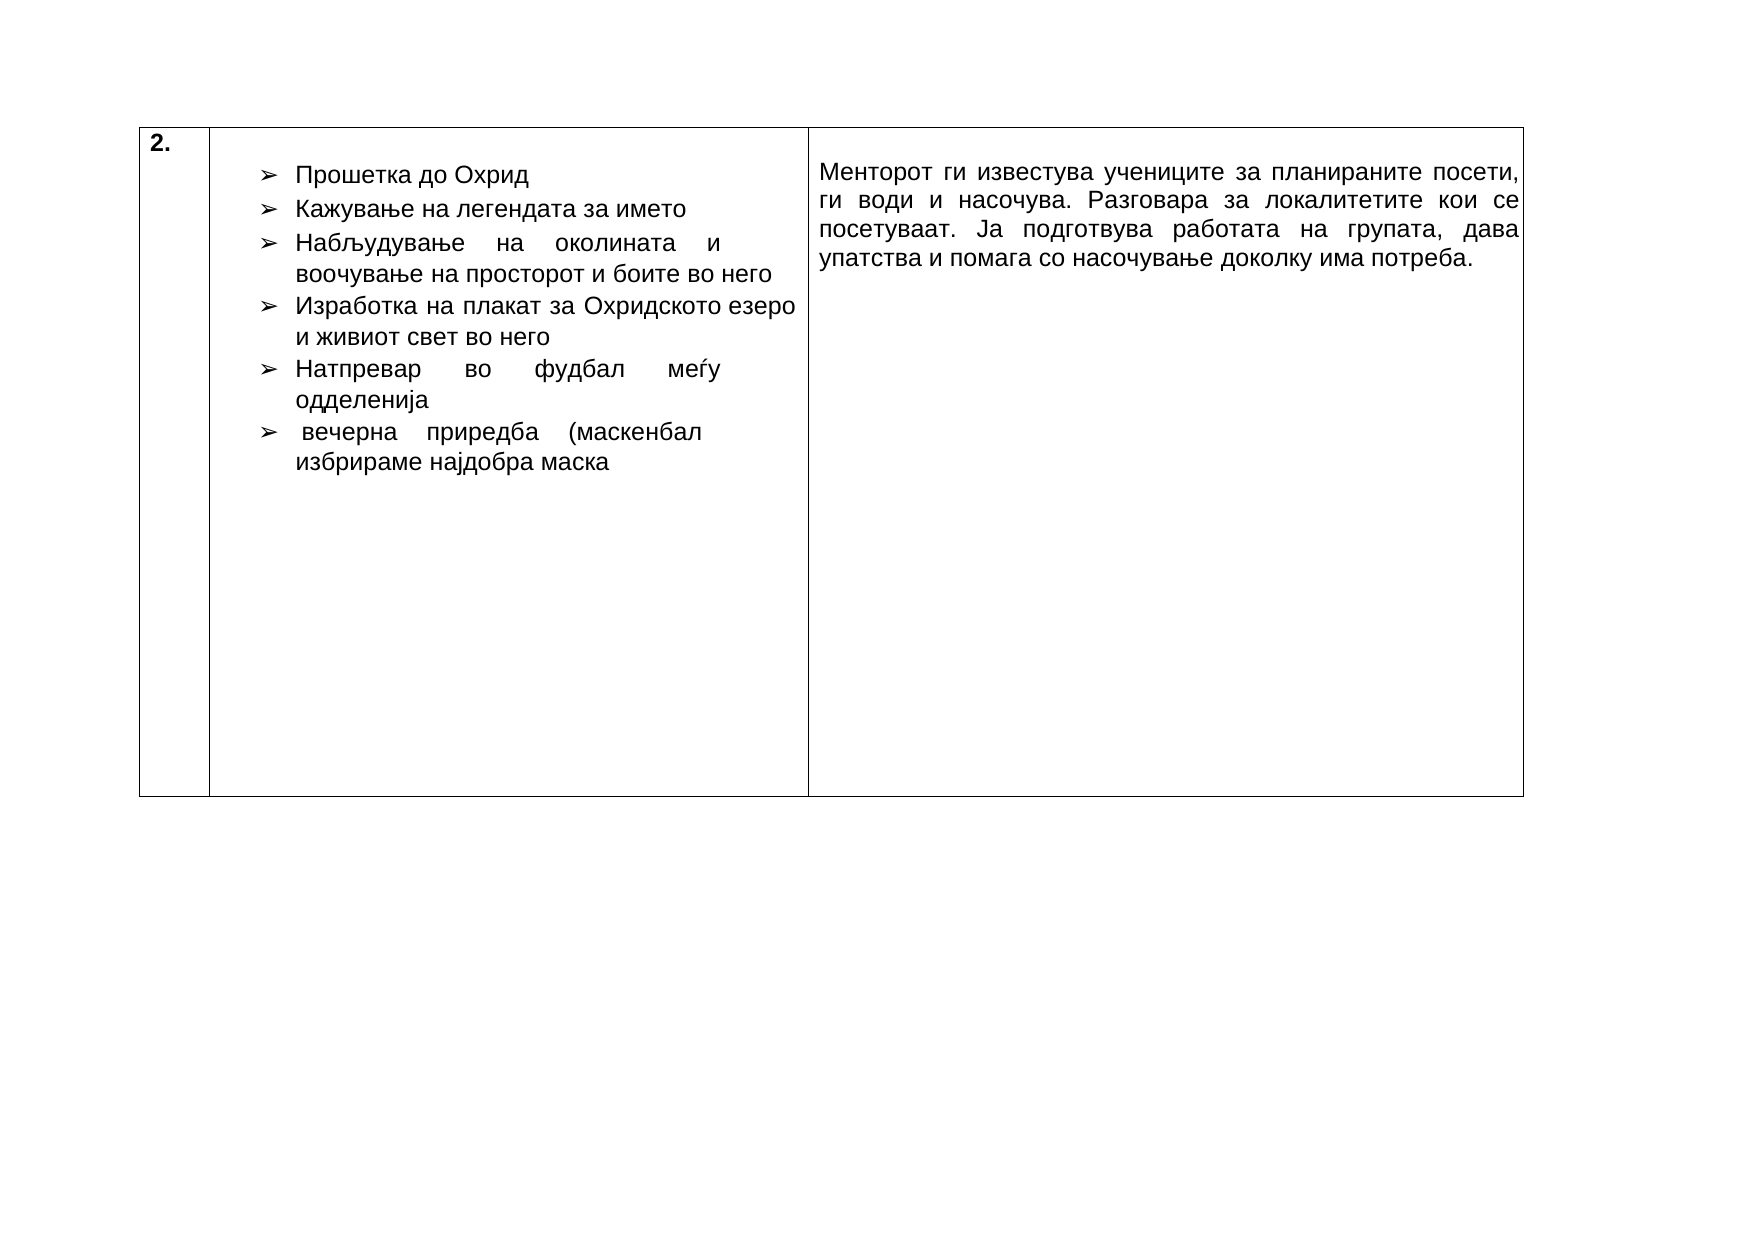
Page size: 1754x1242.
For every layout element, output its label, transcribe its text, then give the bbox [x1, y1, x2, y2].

table_cell Менторот ги известува учениците за планираните посети, ги води и насочува. Разговара за локалитетите кои се посетуваат. Ја подготвува работата на групата, дава упатства и помага со насочување доколку има потреба. [809, 128, 1523, 796]
table_cell 2. [140, 128, 209, 796]
table_cell ➢ Прошетка до Охрид ➢ Кажување на легендата за името ➢ Набљудување на околината и воочување на просторот и боите во него ➢ Изработка на плакат за Охридското езеро и живиот свет во него ➢ Натпревар во фудбал меѓу одделенија ➢ вечерна приредба (маскенбал избрираме најдобра маска [210, 128, 808, 796]
